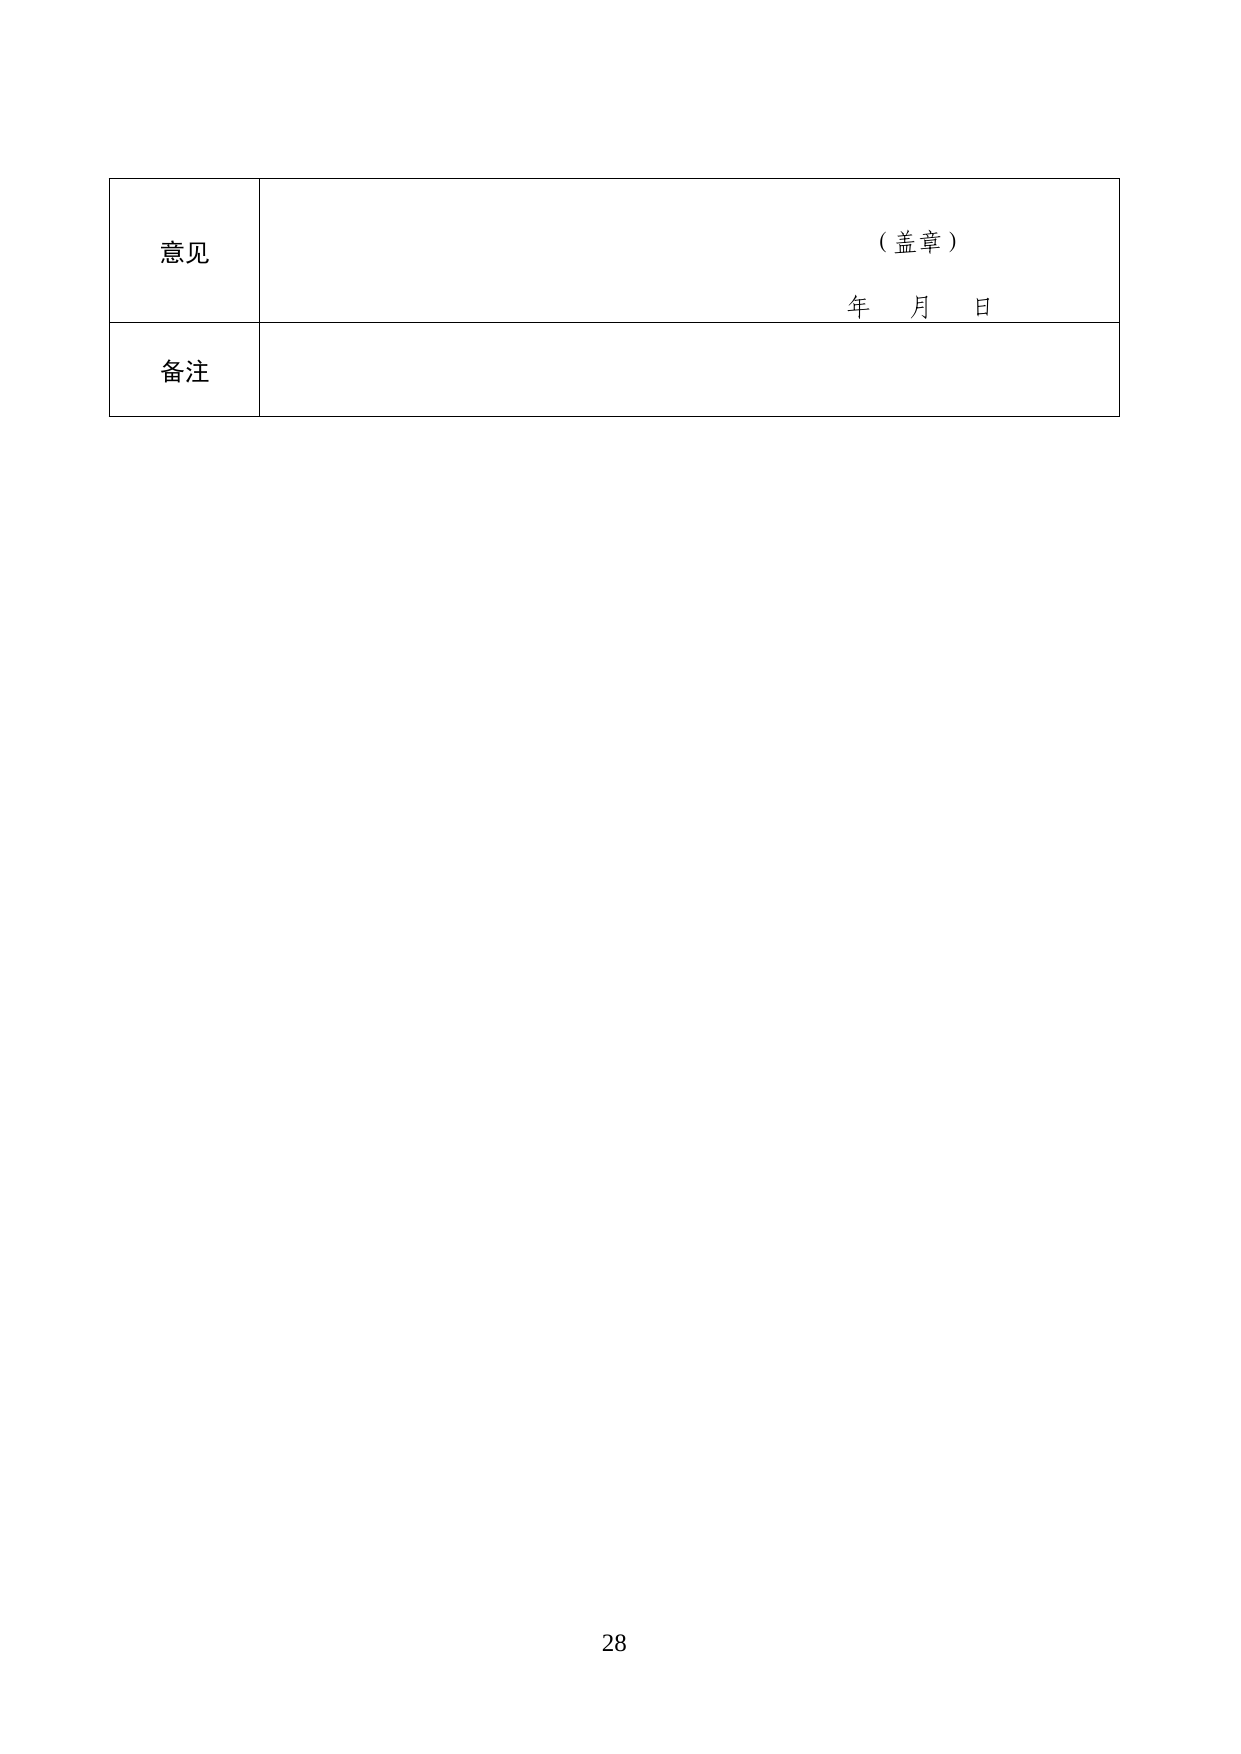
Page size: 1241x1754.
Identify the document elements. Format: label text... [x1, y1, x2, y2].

table_cell （盖章） 年 月 日 [260, 179, 1119, 322]
table_cell [260, 323, 1119, 416]
table_cell 选举 单位 意见 [110, 179, 259, 322]
table_cell 备注 [110, 323, 259, 416]
